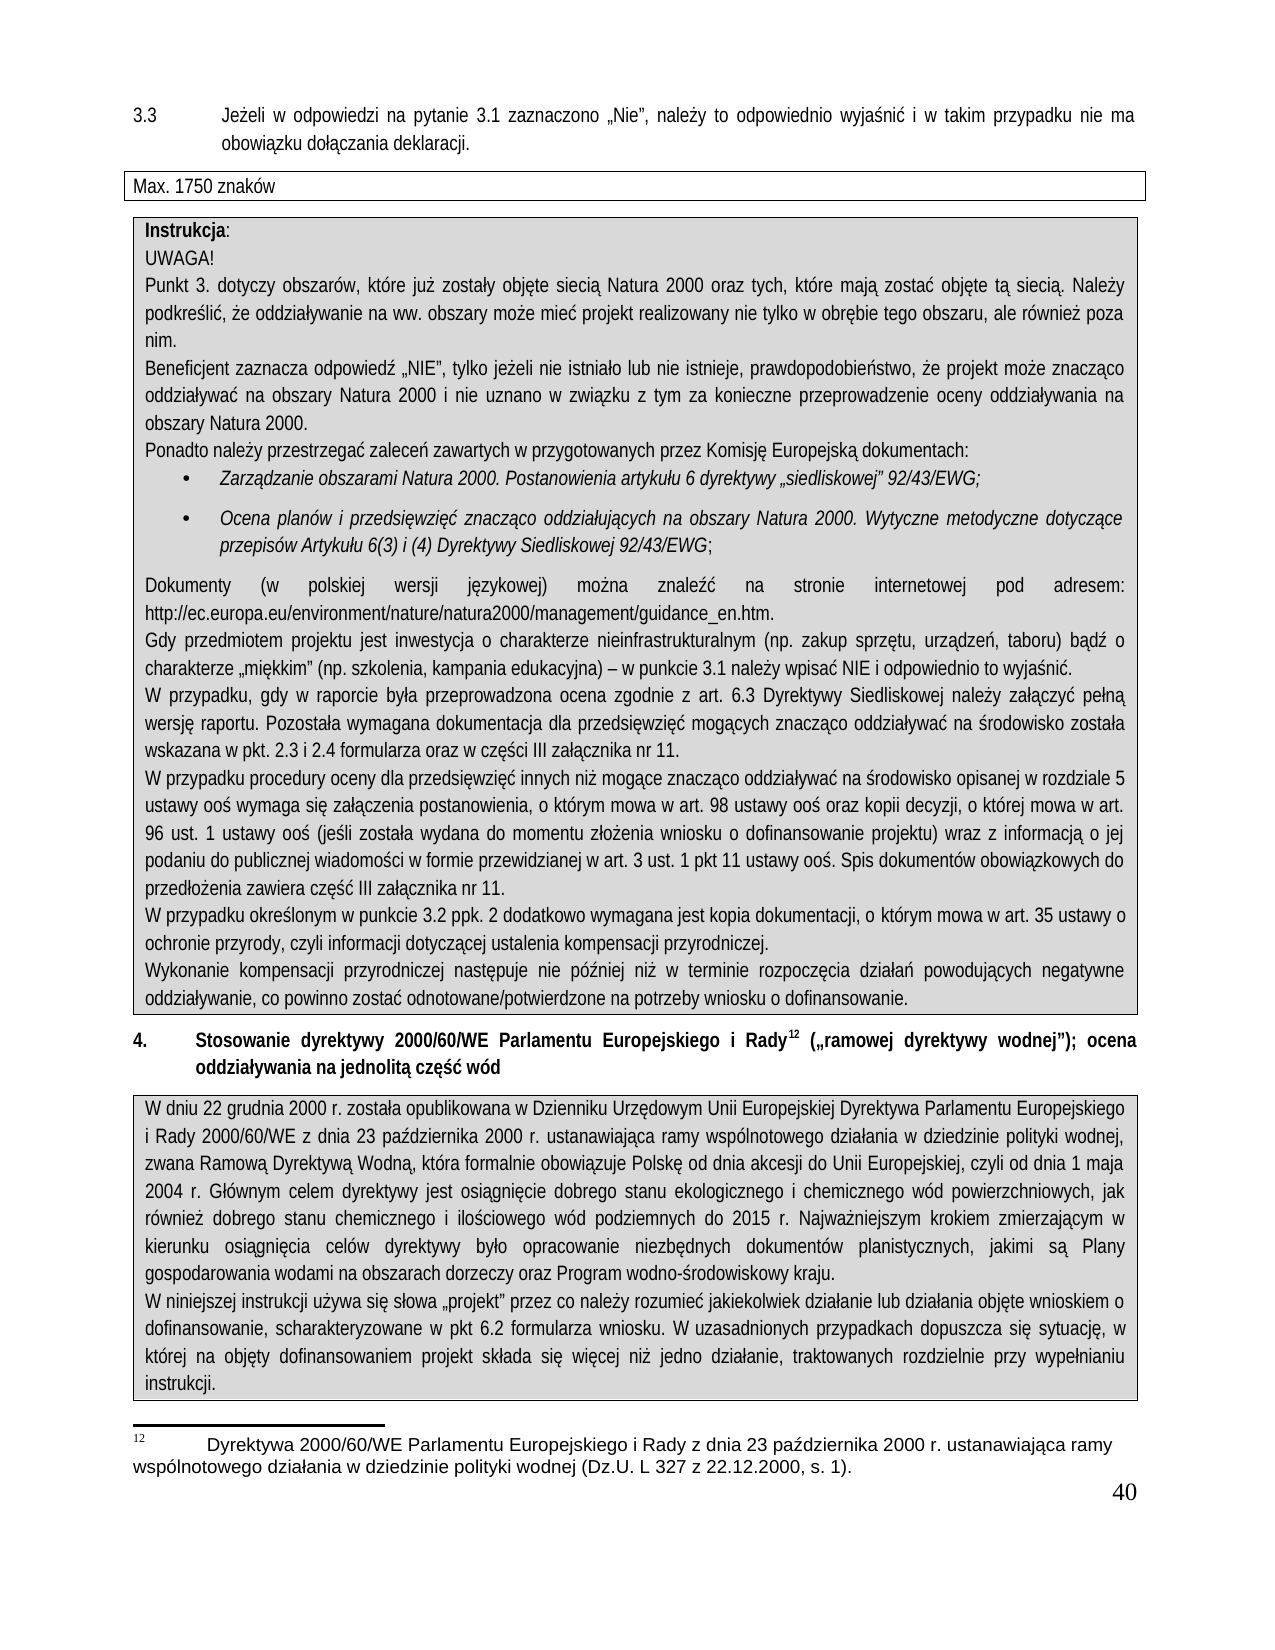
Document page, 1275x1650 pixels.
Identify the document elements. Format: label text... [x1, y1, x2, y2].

text Max. 1750 znaków [125, 172, 1145, 200]
text 3.3 Jeżeli w odpowiedzi na pytanie 3.1 zaznaczono „Nie”, należy to odpowiednio wyjaśnić i w takim przypadku nie ma obowiązku dołączania deklaracji. [133, 103, 1137, 155]
text 4. Stosowanie dyrektywy 2000/60/WE Parlamentu Europejskiego i Rady („ramowej dyrektywy wodnej”); ocena oddziaływania na jednolitą część wód [133, 1028, 1137, 1079]
table_header Instrukcja: UWAGA! Punkt 3. dotyczy obszarów, które już zostały objęte siecią Natura 2000 oraz tych, które mają zostać objęte tą siecią. Należy podkreślić, że oddziaływanie na ww. obszary może mieć projekt realizowany nie tylko w obrębie tego obszaru, ale również poza nim. Beneficjent zaznacza odpowiedź „NIE”, tylko jeżeli nie istniało lub nie istnieje, prawdopodobieństwo, że projekt może znacząco oddziaływać na obszary Natura 2000 i nie uznano w związku z tym za konieczne przeprowadzenie oceny oddziaływania na obszary Natura 2000. Ponadto należy przestrzegać zaleceń zawartych w przygotowanych przez Komisję Europejską dokumentach: Zarządzanie obszarami Natura 2000. Postanowienia artykułu 6 dyrektywy „siedliskowej” 92/43/EWG; Ocena planów i przedsięwzięć znacząco oddziałujących na obszary Natura 2000. Wytyczne metodyczne dotyczące przepisów Artykułu 6(3) i (4) Dyrektywy Siedliskowej 92/43/EWG; Dokumenty (w polskiej wersji językowej) można znaleźć na stronie internetowej pod adresem: http://ec.europa.eu/environment/nature/natura2000/management/guidance_en.htm. Gdy przedmiotem projektu jest inwestycja o charakterze nieinfrastrukturalnym (np. zakup sprzętu, urządzeń, taboru) bądź o charakterze „miękkim” (np. szkolenia, kampania edukacyjna) – w punkcie 3.1 należy wpisać NIE i odpowiednio to wyjaśnić. W przypadku, gdy w raporcie była przeprowadzona ocena zgodnie z art. 6.3 Dyrektywy Siedliskowej należy załączyć pełną wersję raportu. Pozostała wymagana dokumentacja dla przedsięwzięć mogących znacząco oddziaływać na środowisko została wskazana w pkt. 2.3 i 2.4 formularza oraz w części III załącznika nr 11. W przypadku procedury oceny dla przedsięwzięć innych niż mogące znacząco oddziaływać na środowisko opisanej w rozdziale 5 ustawy ooś wymaga się załączenia postanowienia, o którym mowa w art. 98 ustawy ooś oraz kopii decyzji, o której mowa w art. 96 ust. 1 ustawy ooś (jeśli została wydana do momentu złożenia wniosku o dofinansowanie projektu) wraz z informacją o jej podaniu do publicznej wiadomości w formie przewidzianej w art. 3 ust. 1 pkt 11 ustawy ooś. Spis dokumentów obowiązkowych do przedłożenia zawiera część III załącznika nr 11. W przypadku określonym w punkcie 3.2 ppk. 2 dodatkowo wymagana jest kopia dokumentacji, o którym mowa w art. 35 ustawy o ochronie przyrody, czyli informacji dotyczącej ustalenia kompensacji przyrodniczej. Wykonanie kompensacji przyrodniczej następuje nie później niż w terminie rozpoczęcia działań powodujących negatywne oddziaływanie, co powinno zostać odnotowane/potwierdzone na potrzeby wniosku o dofinansowanie. [134, 218, 1137, 1014]
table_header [134, 1096, 1137, 1399]
